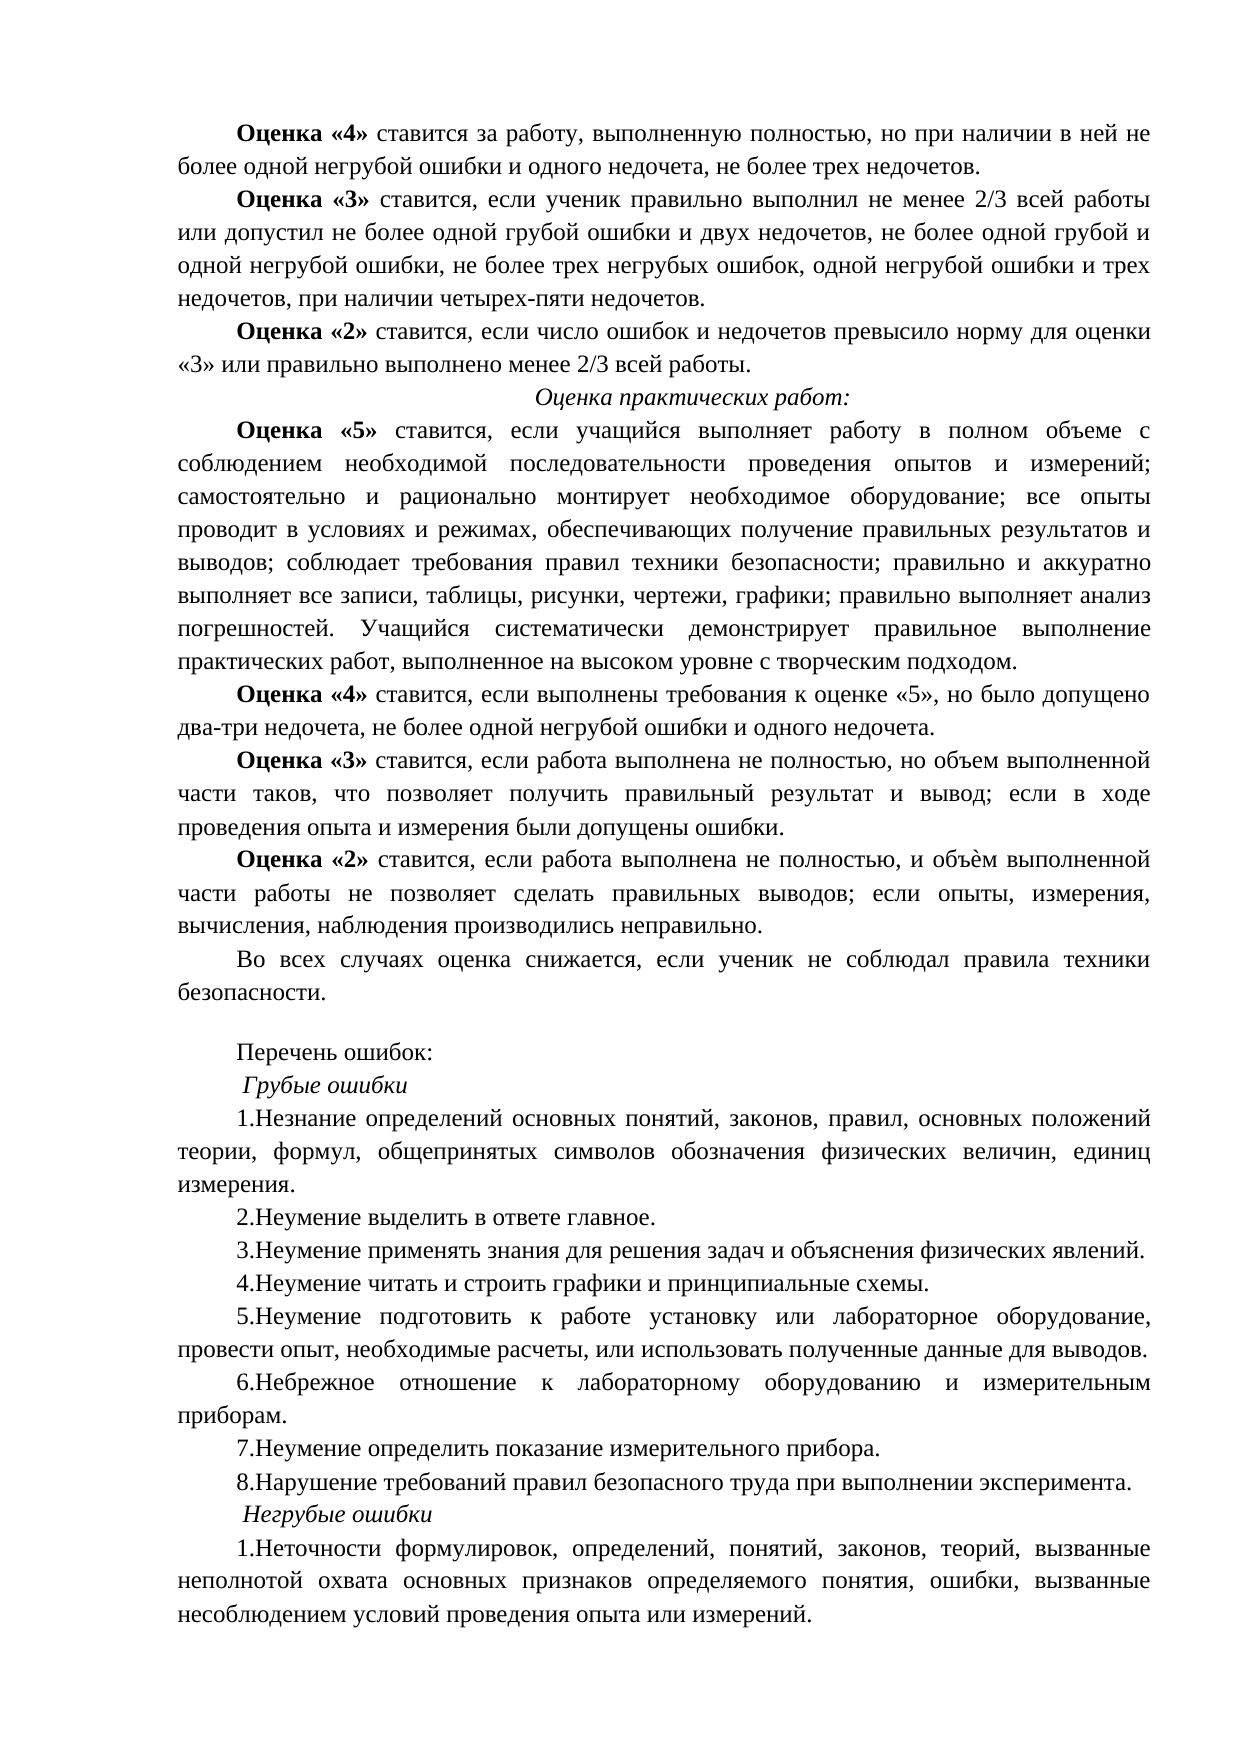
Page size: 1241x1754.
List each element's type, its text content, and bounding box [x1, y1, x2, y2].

text 3.Неумение применять знания для решения задач и объяснения физических явлений. [177, 1235, 1152, 1264]
text Оценка «4» ставится, если выполнены требования к оценке «5», но было допущено два-три недочета, не более одной негрубой ошибки и одного недочета. [177, 679, 1152, 741]
text Оценка «5» ставится, если учащийся выполняет работу в полном объеме с соблюдением необходимой последовательности проведения опытов и измерений; самостоятельно и рационально монтирует необходимое оборудование; все опыты проводит в условиях и режимах, обеспечивающих получение правильных результатов и выводов; соблюдает требования правил техники безопасности; правильно и аккуратно выполняет все записи, таблицы, рисунки, чертежи, графики; правильно выполняет анализ погрешностей. Учащийся систематически демонстрирует правильное выполнение практических работ, выполненное на высоком уровне с творческим подходом. [177, 415, 1152, 675]
text 2.Неумение выделить в ответе главное. [177, 1202, 1152, 1231]
text Перечень ошибок: [177, 1037, 1152, 1066]
text Оценка практических работ: [177, 382, 1152, 411]
text Оценка «2» ставится, если число ошибок и недочетов превысило норму для оценки «3» или правильно выполнено менее 2/3 всей работы. [177, 316, 1152, 378]
text 1.Неточности формулировок, определений, понятий, законов, теорий, вызванные неполнотой охвата основных признаков определяемого понятия, ошибки, вызванные несоблюдением условий проведения опыта или измерений. [177, 1533, 1152, 1627]
text 5.Неумение подготовить к работе установку или лабораторное оборудование, провести опыт, необходимые расчеты, или использовать полученные данные для выводов. [177, 1301, 1152, 1363]
text Грубые ошибки [177, 1070, 1152, 1099]
text 7.Неумение определить показание измерительного прибора. [177, 1433, 1152, 1462]
text Во всех случаях оценка снижается, если ученик не соблюдал правила техники безопасности. [177, 944, 1152, 1005]
text 6.Небрежное отношение к лабораторному оборудованию и измерительным приборам. [177, 1367, 1152, 1429]
text Оценка «3» ставится, если ученик правильно выполнил не менее 2/3 всей работы или допустил не более одной грубой ошибки и двух недочетов, не более одной грубой и одной негрубой ошибки, не более трех негрубых ошибок, одной негрубой ошибки и трех недочетов, при наличии четырех-пяти недочетов. [177, 184, 1152, 312]
text 4.Неумение читать и строить графики и принципиальные схемы. [177, 1268, 1152, 1297]
text 1.Незнание определений основных понятий, законов, правил, основных положений теории, формул, общепринятых символов обозначения физических величин, единиц измерения. [177, 1103, 1152, 1198]
text 8.Нарушение требований правил безопасного труда при выполнении эксперимента. [177, 1467, 1152, 1495]
text Оценка «4» ставится за работу, выполненную полностью, но при наличии в ней не более одной негрубой ошибки и одного недочета, не более трех недочетов. [177, 118, 1152, 180]
text Оценка «3» ставится, если работа выполнена не полностью, но объем выполненной части таков, что позволяет получить правильный результат и вывод; если в ходе проведения опыта и измерения были допущены ошибки. [177, 746, 1152, 840]
text Негрубые ошибки [177, 1499, 1152, 1528]
text Оценка «2» ставится, если работа выполнена не полностью, и объѐм выполненной части работы не позволяет сделать правильных выводов; если опыты, измерения, вычисления, наблюдения производились неправильно. [177, 844, 1152, 939]
